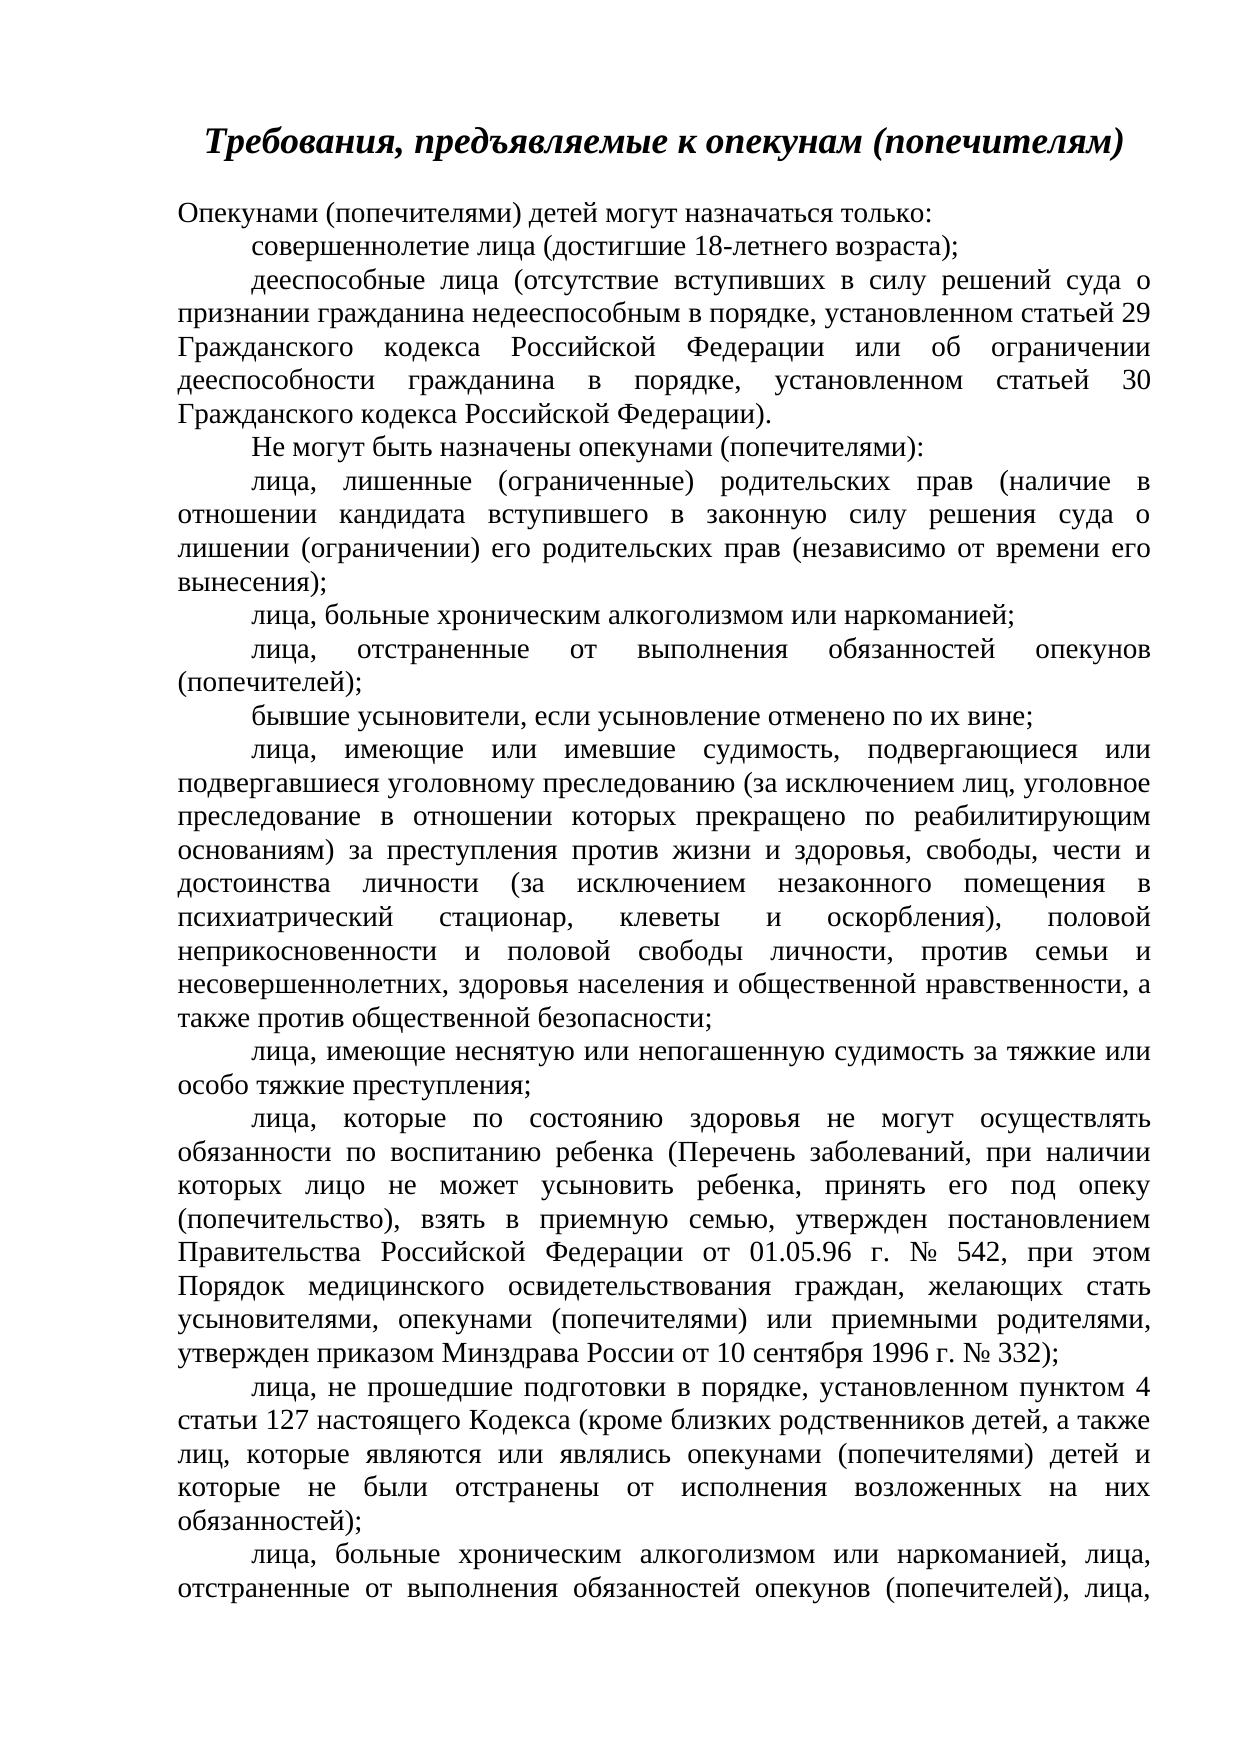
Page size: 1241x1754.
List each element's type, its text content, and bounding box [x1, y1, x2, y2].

text Опекунами (попечителями) детей могут назначаться только: [177, 195, 1152, 228]
text лица, больные хроническим алкоголизмом или наркоманией; [177, 597, 1152, 631]
text лица, имеющие неснятую или непогашенную судимость за тяжкие или особо тяжкие преступления; [177, 1033, 1152, 1100]
text лица, которые по состоянию здоровья не могут осуществлять обязанности по воспитанию ребенка (Перечень заболеваний, при наличии которых лицо не может усыновить ребенка, принять его под опеку (попечительство), взять в приемную семью, утвержден постановлением Правительства Российской Федерации от 01.05.96 г. № 542, при этом Порядок медицинского освидетельствования граждан, желающих стать усыновителями, опекунами (попечителями) или приемными родителями, утвержден приказом Минздрава России от 10 сентября 1996 г. № 332); [177, 1100, 1152, 1369]
text лица, имеющие или имевшие судимость, подвергающиеся или подвергавшиеся уголовному преследованию (за исключением лиц, уголовное преследование в отношении которых прекращено по реабилитирующим основаниям) за преступления против жизни и здоровья, свободы, чести и достоинства личности (за исключением незаконного помещения в психиатрический стационар, клеветы и оскорбления), половой неприкосновенности и половой свободы личности, против семьи и несовершеннолетних, здоровья населения и общественной нравственности, а также против общественной безопасности; [177, 731, 1152, 1033]
text совершеннолетие лица (достигшие 18-летнего возраста); [177, 228, 1152, 262]
text лица, лишенные (ограниченные) родительских прав (наличие в отношении кандидата вступившего в законную силу решения суда о лишении (ограничении) его родительских прав (независимо от времени его вынесения); [177, 463, 1152, 597]
text дееспособные лица (отсутствие вступивших в силу решений суда о признании гражданина недееспособным в порядке, установленном статьей 29 Гражданского кодекса Российской Федерации или об ограничении дееспособности гражданина в порядке, установленном статьей 30 Гражданского кодекса Российской Федерации). [177, 262, 1152, 429]
text Требования, предъявляемые к опекунам (попечителям) [177, 118, 1152, 161]
text бывшие усыновители, если усыновление отменено по их вине; [177, 698, 1152, 731]
text лица, не прошедшие подготовки в порядке, установленном пунктом 4 статьи 127 настоящего Кодекса (кроме близких родственников детей, а также лиц, которые являются или являлись опекунами (попечителями) детей и которые не были отстранены от исполнения возложенных на них обязанностей); [177, 1369, 1152, 1536]
text Не могут быть назначены опекунами (попечителями): [177, 429, 1152, 463]
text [177, 1536, 1152, 1603]
text лица, отстраненные от выполнения обязанностей опекунов (попечителей); [177, 631, 1152, 698]
